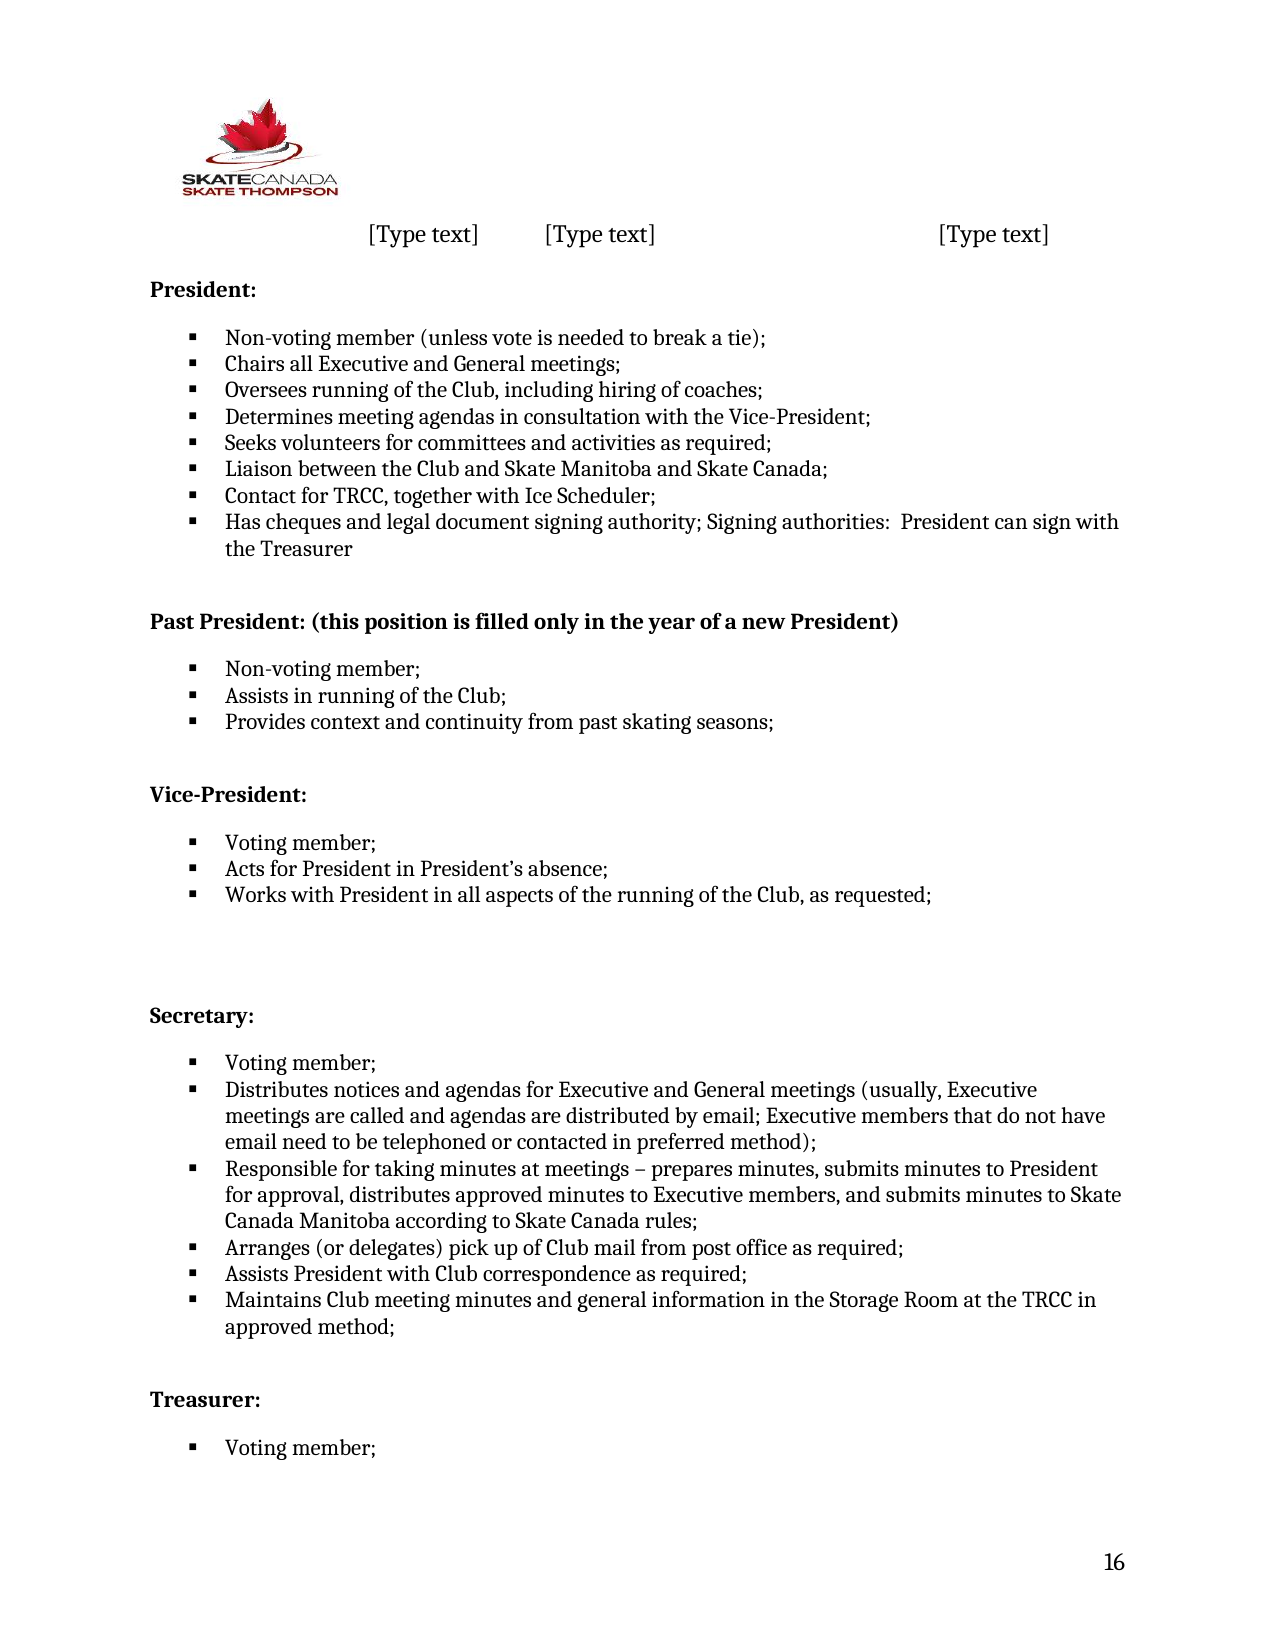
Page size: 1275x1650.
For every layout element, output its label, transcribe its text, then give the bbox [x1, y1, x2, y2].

picture [150, 73, 368, 243]
list Assists in running of the Club; [187, 682, 1125, 709]
text Treasurer: [150, 1387, 1125, 1413]
list Non-voting member; [187, 656, 1125, 682]
list Non-voting member (unless vote is needed to break a tie); [187, 324, 1125, 351]
list Assists President with Club correspondence as required; [187, 1261, 1125, 1287]
list Arranges (or delegates) pick up of Club mail from post office as required; [187, 1234, 1125, 1261]
list Contact for TRCC, together with Ice Scheduler; [187, 483, 1125, 509]
text Vice-President: [150, 782, 1125, 809]
list Oversees running of the Club, including hiring of coaches; [187, 377, 1125, 403]
list Voting member; [187, 829, 1125, 856]
list Voting member; [187, 1050, 1125, 1076]
list Distributes notices and agendas for Executive and General meetings (usually, Executive meetings are called and agendas are distributed by email; Executive members that do not have email need to be telephoned or contacted in preferred method); [187, 1076, 1125, 1156]
list Has cheques and legal document signing authority; Signing authorities: President can sign with the Treasurer [187, 509, 1125, 562]
list Maintains Club meeting minutes and general information in the Storage Room at the TRCC in approved method; [187, 1287, 1125, 1340]
text President: [150, 277, 1125, 304]
list Responsible for taking minutes at meetings – prepares minutes, submits minutes to President for approval, distributes approved minutes to Executive members, and submits minutes to Skate Canada Manitoba according to Skate Canada rules; [187, 1156, 1125, 1234]
text Secretary: [150, 1003, 1125, 1029]
list Liaison between the Club and Skate Manitoba and Skate Canada; [187, 456, 1125, 483]
list Voting member; [187, 1434, 1125, 1461]
list Works with President in all aspects of the running of the Club, as requested; [187, 882, 1125, 908]
list Determines meeting agendas in consultation with the Vice-President; [187, 403, 1125, 430]
list Acts for President in President’s absence; [187, 856, 1125, 882]
list Chairs all Executive and General meetings; [187, 351, 1125, 377]
text Past President: (this position is filled only in the year of a new President) [150, 609, 1125, 635]
list Seeks volunteers for committees and activities as required; [187, 430, 1125, 456]
list Provides context and continuity from past skating seasons; [187, 709, 1125, 735]
